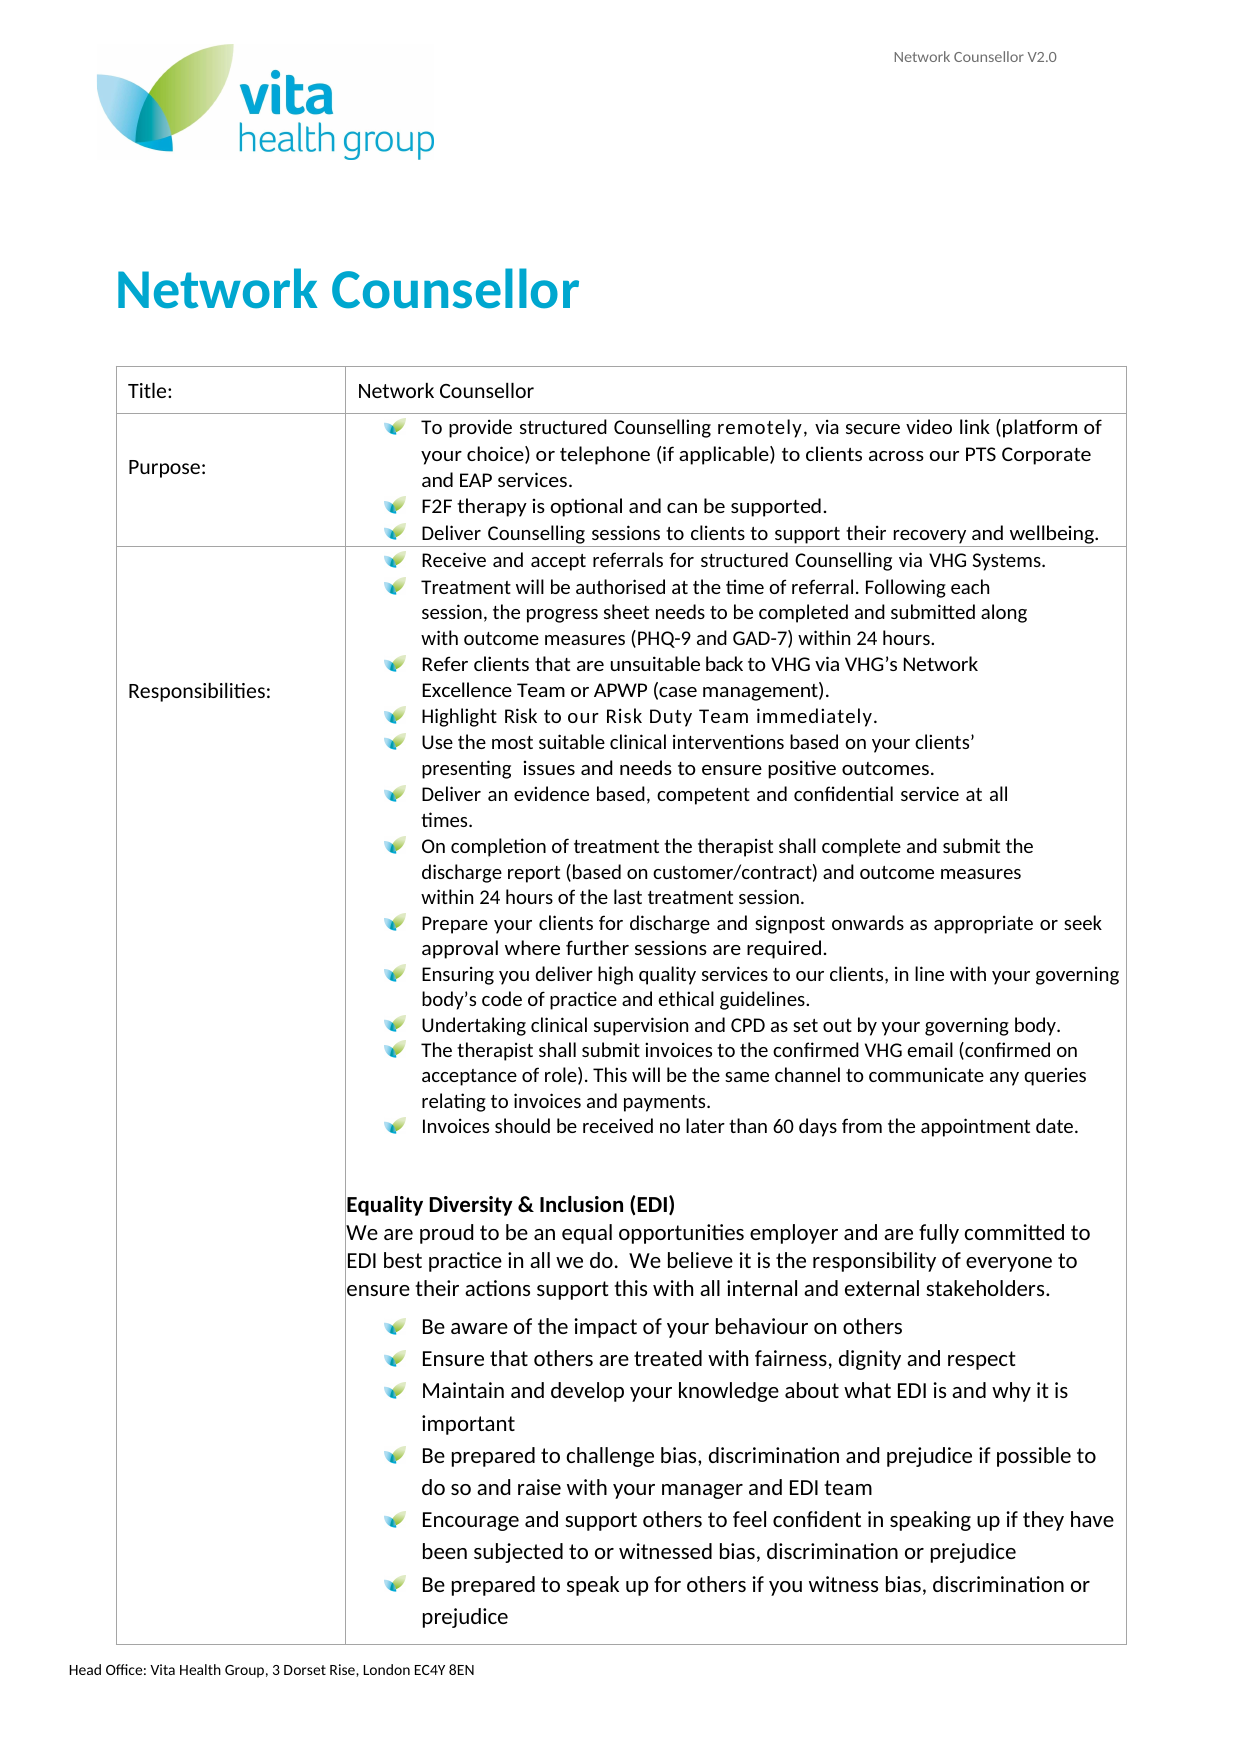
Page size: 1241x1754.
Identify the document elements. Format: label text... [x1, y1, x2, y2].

picture [384, 964, 406, 982]
picture [421, 134, 431, 149]
table_cell Purpose: [117, 414, 345, 546]
picture [384, 1040, 406, 1058]
picture [384, 913, 406, 931]
picture [384, 551, 406, 568]
picture [384, 1382, 406, 1399]
title Network Counsellor [115, 254, 1219, 322]
picture [384, 706, 406, 724]
picture [384, 1350, 406, 1367]
table_header Title: [117, 367, 345, 413]
table_cell To provide structured Counselling remotely, via secure video link (platform of your choice) or telephone (if applicable) to clients across our PTS Corporate and EAP services. F2F therapy is optional and can be supported. Deliver Counselling sessions to clients to support their recovery and wellbeing. [346, 414, 1126, 546]
picture [384, 577, 406, 595]
picture [384, 1511, 406, 1528]
table_header Network Counsellor [346, 367, 1126, 413]
picture [96, 44, 434, 160]
picture [384, 1446, 406, 1464]
picture [384, 1015, 406, 1032]
picture [384, 1318, 406, 1335]
picture [384, 523, 406, 540]
table_cell Responsibilities: [117, 547, 345, 1644]
picture [384, 785, 406, 802]
picture [384, 1575, 406, 1592]
picture [384, 418, 406, 435]
picture [384, 733, 406, 750]
picture [421, 148, 434, 160]
picture [384, 655, 406, 672]
picture [384, 1117, 406, 1134]
picture [384, 836, 406, 854]
picture [384, 496, 406, 514]
picture [347, 134, 357, 149]
